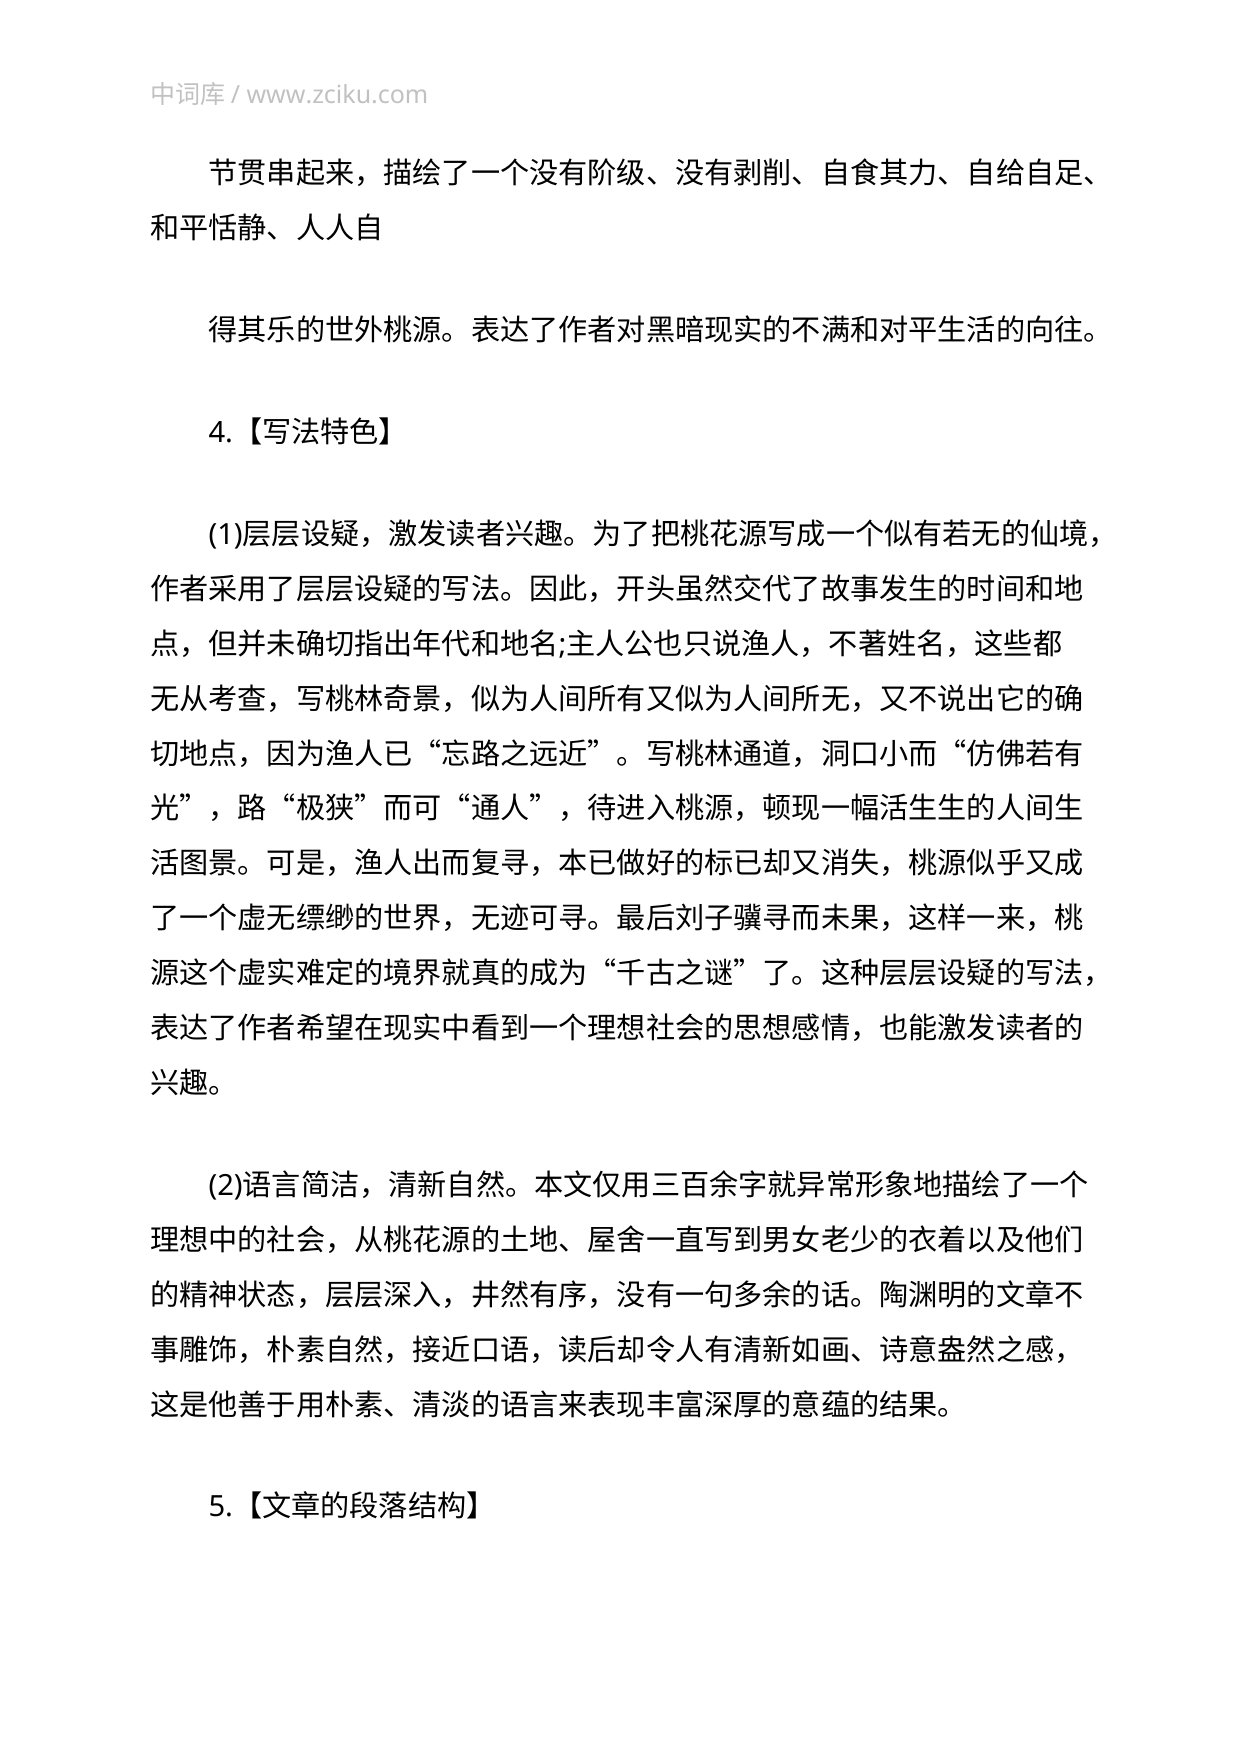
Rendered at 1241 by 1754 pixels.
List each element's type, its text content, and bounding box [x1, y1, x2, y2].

text (2)语言简洁，清新自然。本文仅用三百余字就异常形象地描绘了一个理想中的社会，从桃花源的土地、屋舍一直写到男女老少的衣着以及他们的精神状态，层层深入，井然有序，没有一句多余的话。陶渊明的文章不事雕饰，朴素自然，接近口语，读后却令人有清新如画、诗意盎然之感，这是他善于用朴素、清淡的语言来表现丰富深厚的意蕴的结果。 [150, 1161, 1090, 1423]
text 得其乐的世外桃源。表达了作者对黑暗现实的不满和对平生活的向往。 [150, 307, 1090, 349]
text (1)层层设疑，激发读者兴趣。为了把桃花源写成一个似有若无的仙境，作者采用了层层设疑的写法。因此，开头虽然交代了故事发生的时间和地点，但并未确切指出年代和地名;主人公也只说渔人，不著姓名，这些都无从考查，写桃林奇景，似为人间所有又似为人间所无，又不说出它的确切地点，因为渔人已“忘路之远近”。写桃林通道，洞口小而“仿佛若有光”，路“极狭”而可“通人”，待进入桃源，顿现一幅活生生的人间生活图景。可是，渔人出而复寻，本已做好的标已却又消失，桃源似乎又成了一个虚无缥缈的世界，无迹可寻。最后刘子骥寻而未果，这样一来，桃源这个虚实难定的境界就真的成为“千古之谜”了。这种层层设疑的写法，表达了作者希望在现实中看到一个理想社会的思想感情，也能激发读者的兴趣。 [150, 510, 1090, 1102]
text 节贯串起来，描绘了一个没有阶级、没有剥削、自食其力、自给自足、和平恬静、人人自 [150, 150, 1090, 247]
text 4.【写法特色】 [150, 408, 1090, 451]
text 5.【文章的段落结构】 [150, 1483, 1090, 1525]
